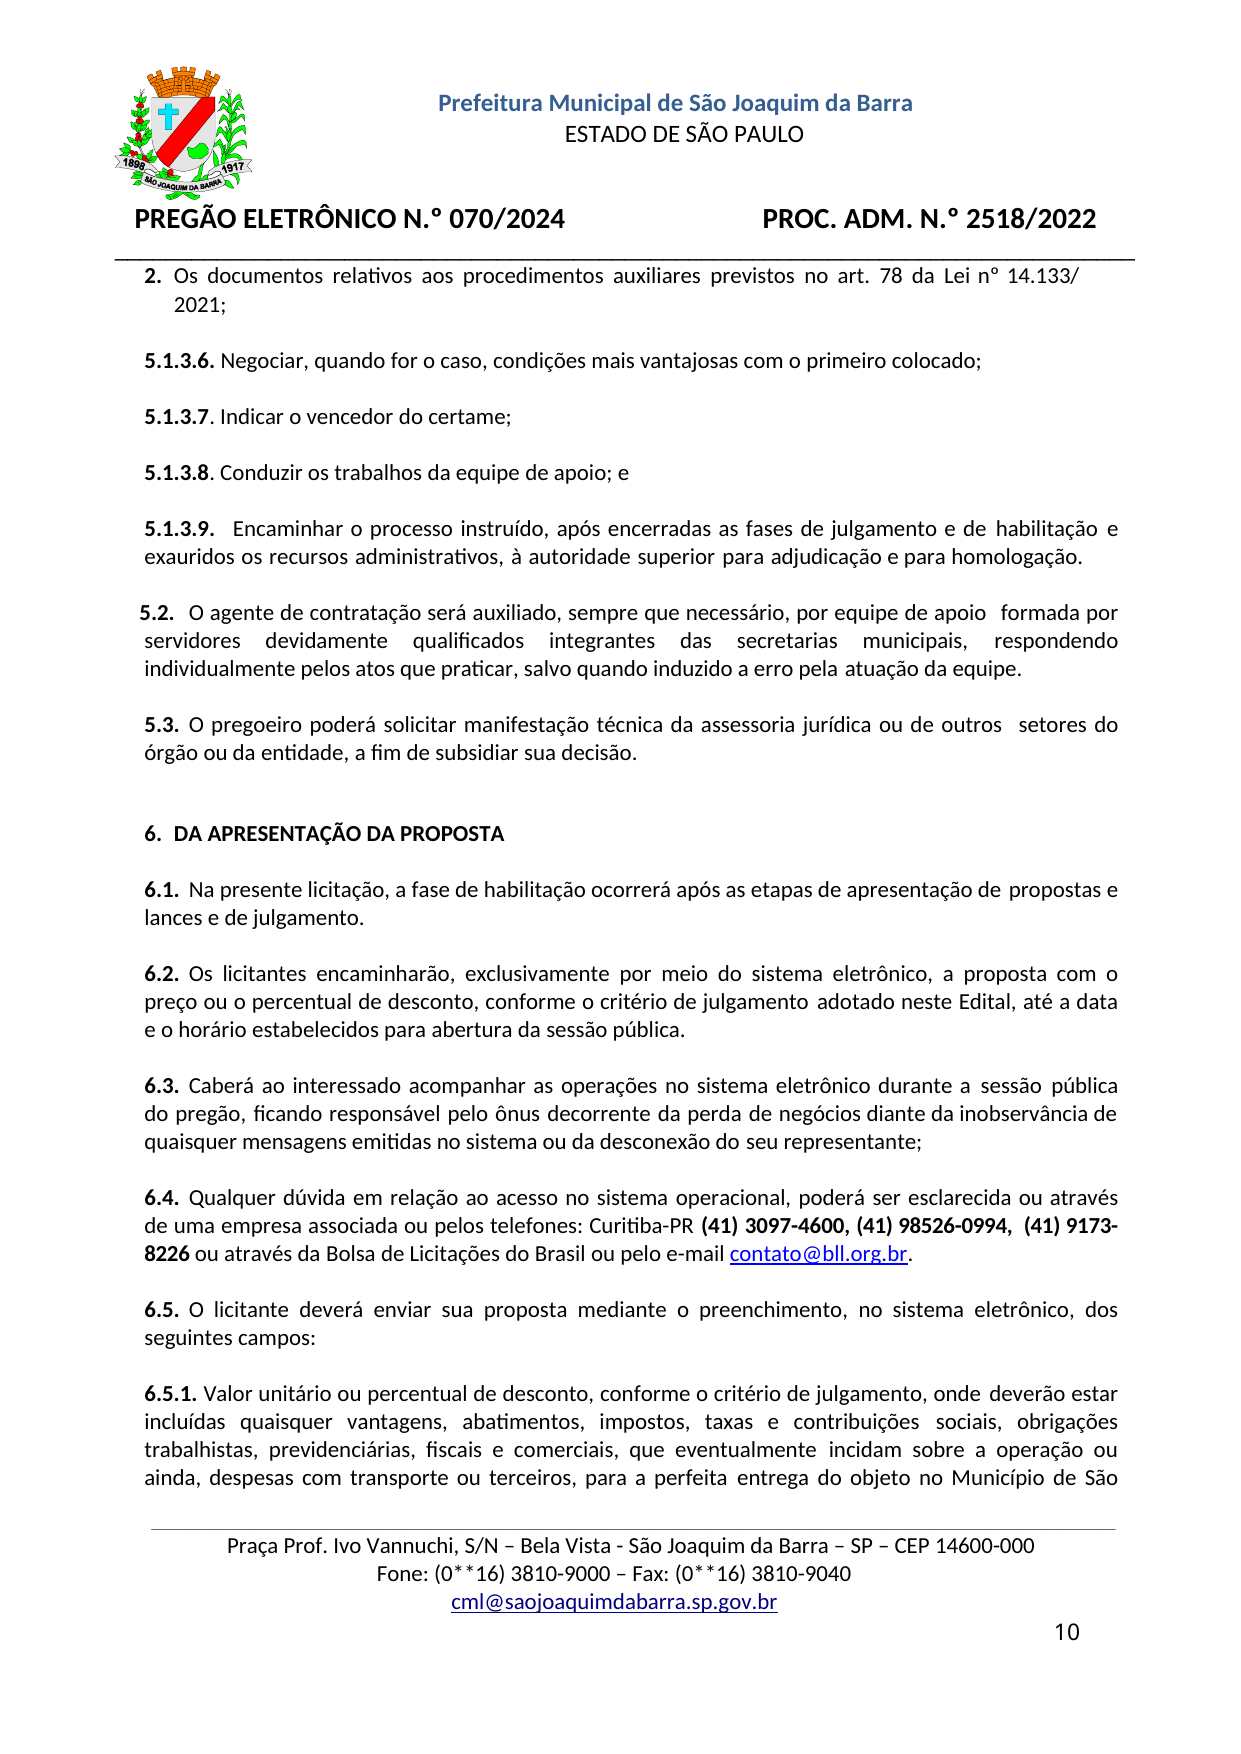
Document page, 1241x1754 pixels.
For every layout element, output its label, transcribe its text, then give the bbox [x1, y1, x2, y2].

text 5.1.3.8. Conduzir os trabalhos da equipe de apoio; e [144, 458, 1080, 486]
list O pregoeiro poderá solicitar manifestação técnica da assessoria jurídica ou de outros setores do órgão ou da entidade, a fim de subsidiar sua decisão. [144, 710, 1118, 766]
list Na presente licitação, a fase de habilitação ocorrerá após as etapas de apresentação de propostas e lances e de julgamento. [144, 875, 1118, 931]
text 5.1.3.6. Negociar, quando for o caso, condições mais vantajosas com o primeiro colocado; [129, 346, 1080, 374]
list O licitante deverá enviar sua proposta mediante o preenchimento, no sistema eletrônico, dos seguintes campos: [144, 1295, 1118, 1351]
list Os documentos relativos aos procedimentos auxiliares previstos no art. 78 da Lei nº 14.133/ 2021; [144, 262, 1080, 318]
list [144, 1379, 1118, 1492]
list Os licitantes encaminharão, exclusivamente por meio do sistema eletrônico, a proposta com o preço ou o percentual de desconto, conforme o critério de julgamento adotado neste Edital, até a data e o horário estabelecidos para abertura da sessão pública. [144, 959, 1118, 1043]
list Encaminhar o processo instruído, após encerradas as fases de julgamento e de habilitação e exauridos os recursos administrativos, à autoridade superior para adjudicação e para homologação. [144, 514, 1118, 570]
list O agente de contratação será auxiliado, sempre que necessário, por equipe de apoio formada por servidores devidamente qualificados integrantes das secretarias municipais, respondendo individualmente pelos atos que praticar, salvo quando induzido a erro pela atuação da equipe. [139, 598, 1118, 682]
subtitle DA APRESENTAÇÃO DA PROPOSTA [144, 819, 1080, 847]
list Caberá ao interessado acompanhar as operações no sistema eletrônico durante a sessão pública do pregão, ficando responsável pelo ônus decorrente da perda de negócios diante da inobservância de quaisquer mensagens emitidas no sistema ou da desconexão do seu representante; [144, 1071, 1118, 1155]
list 5.1.3.7. Indicar o vencedor do certame; [144, 402, 1080, 430]
list Qualquer dúvida em relação ao acesso no sistema operacional, poderá ser esclarecida ou através de uma empresa associada ou pelos telefones: Curitiba-PR (41) 3097-4600, (41) 98526-0994, (41) 9173-8226 ou através da Bolsa de Licitações do Brasil ou pelo e-mail contato@bll.org.br. [144, 1183, 1118, 1267]
